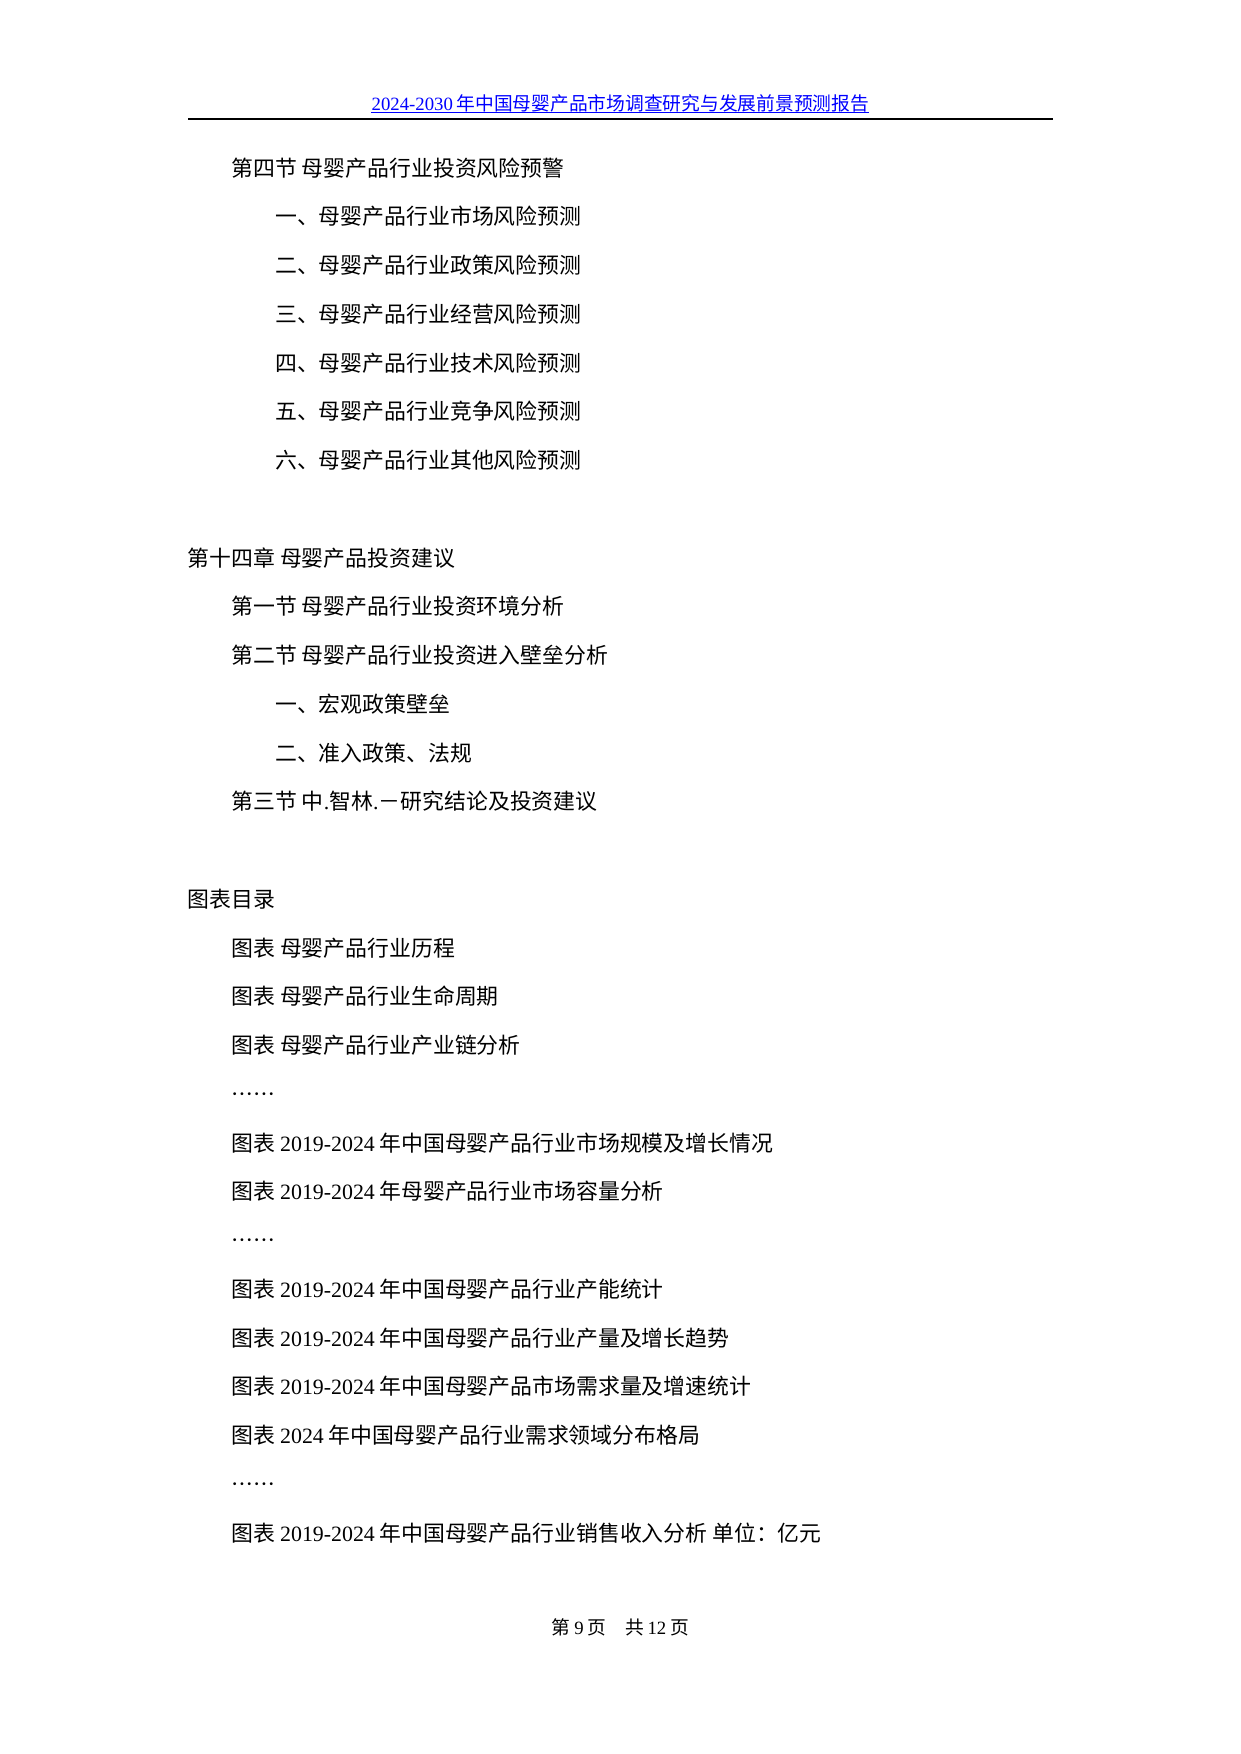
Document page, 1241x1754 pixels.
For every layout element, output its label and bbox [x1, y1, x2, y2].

text [187, 150, 1053, 1548]
